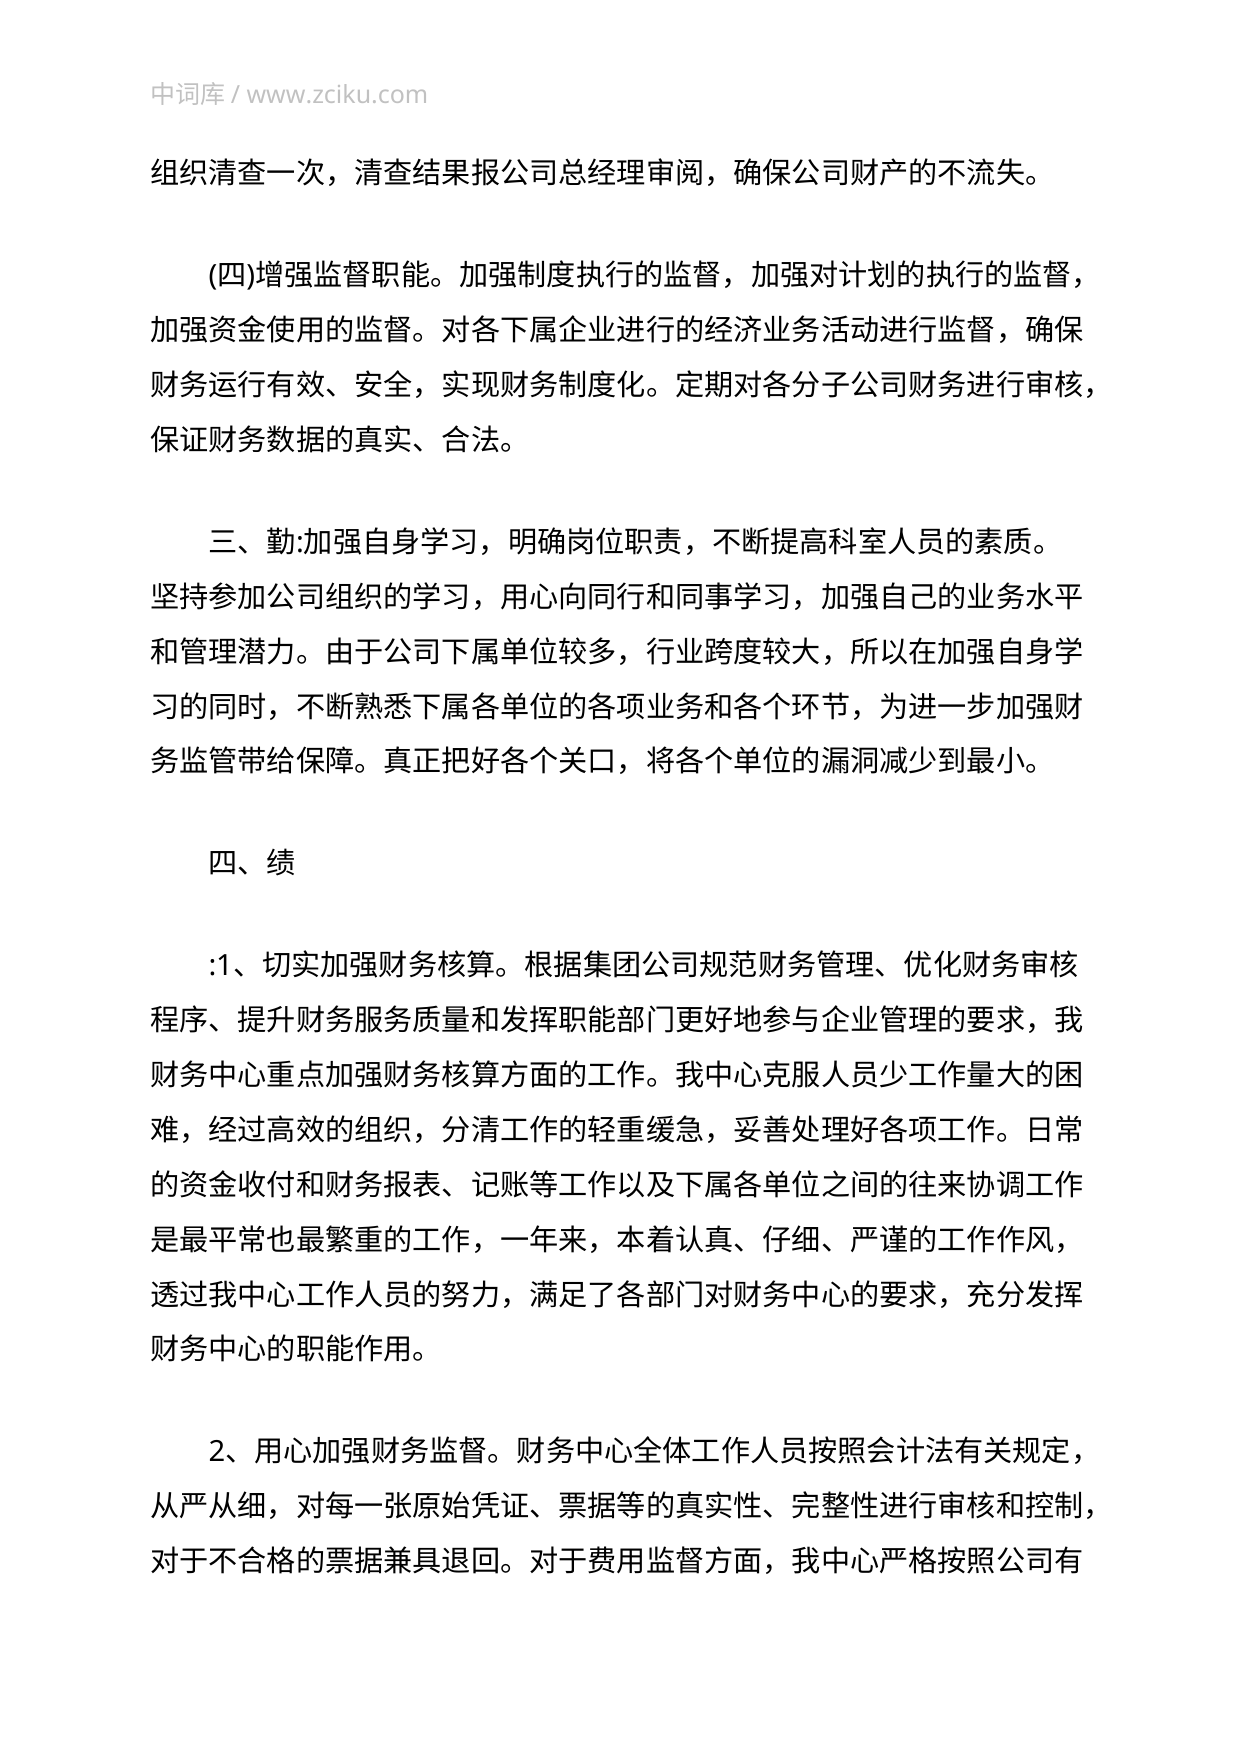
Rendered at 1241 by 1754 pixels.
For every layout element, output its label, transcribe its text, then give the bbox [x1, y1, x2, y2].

text 四、绩 [150, 840, 1090, 882]
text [150, 150, 1090, 192]
text (四)增强监督职能。加强制度执行的监督，加强对计划的执行的监督，加强资金使用的监督。对各下属企业进行的经济业务活动进行监督，确保财务运行有效、安全，实现财务制度化。定期对各分子公司财务进行审核，保证财务数据的真实、合法。 [150, 252, 1090, 459]
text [150, 1428, 1090, 1580]
text 三、勤:加强自身学习，明确岗位职责，不断提高科室人员的素质。坚持参加公司组织的学习，用心向同行和同事学习，加强自己的业务水平和管理潜力。由于公司下属单位较多，行业跨度较大，所以在加强自身学习的同时，不断熟悉下属各单位的各项业务和各个环节，为进一步加强财务监管带给保障。真正把好各个关口，将各个单位的漏洞减少到最小。 [150, 518, 1090, 780]
text :1、切实加强财务核算。根据集团公司规范财务管理、优化财务审核程序、提升财务服务质量和发挥职能部门更好地参与企业管理的要求，我财务中心重点加强财务核算方面的工作。我中心克服人员少工作量大的困难，经过高效的组织，分清工作的轻重缓急，妥善处理好各项工作。日常的资金收付和财务报表、记账等工作以及下属各单位之间的往来协调工作是最平常也最繁重的工作，一年来，本着认真、仔细、严谨的工作作风，透过我中心工作人员的努力，满足了各部门对财务中心的要求，充分发挥财务中心的职能作用。 [150, 942, 1090, 1368]
